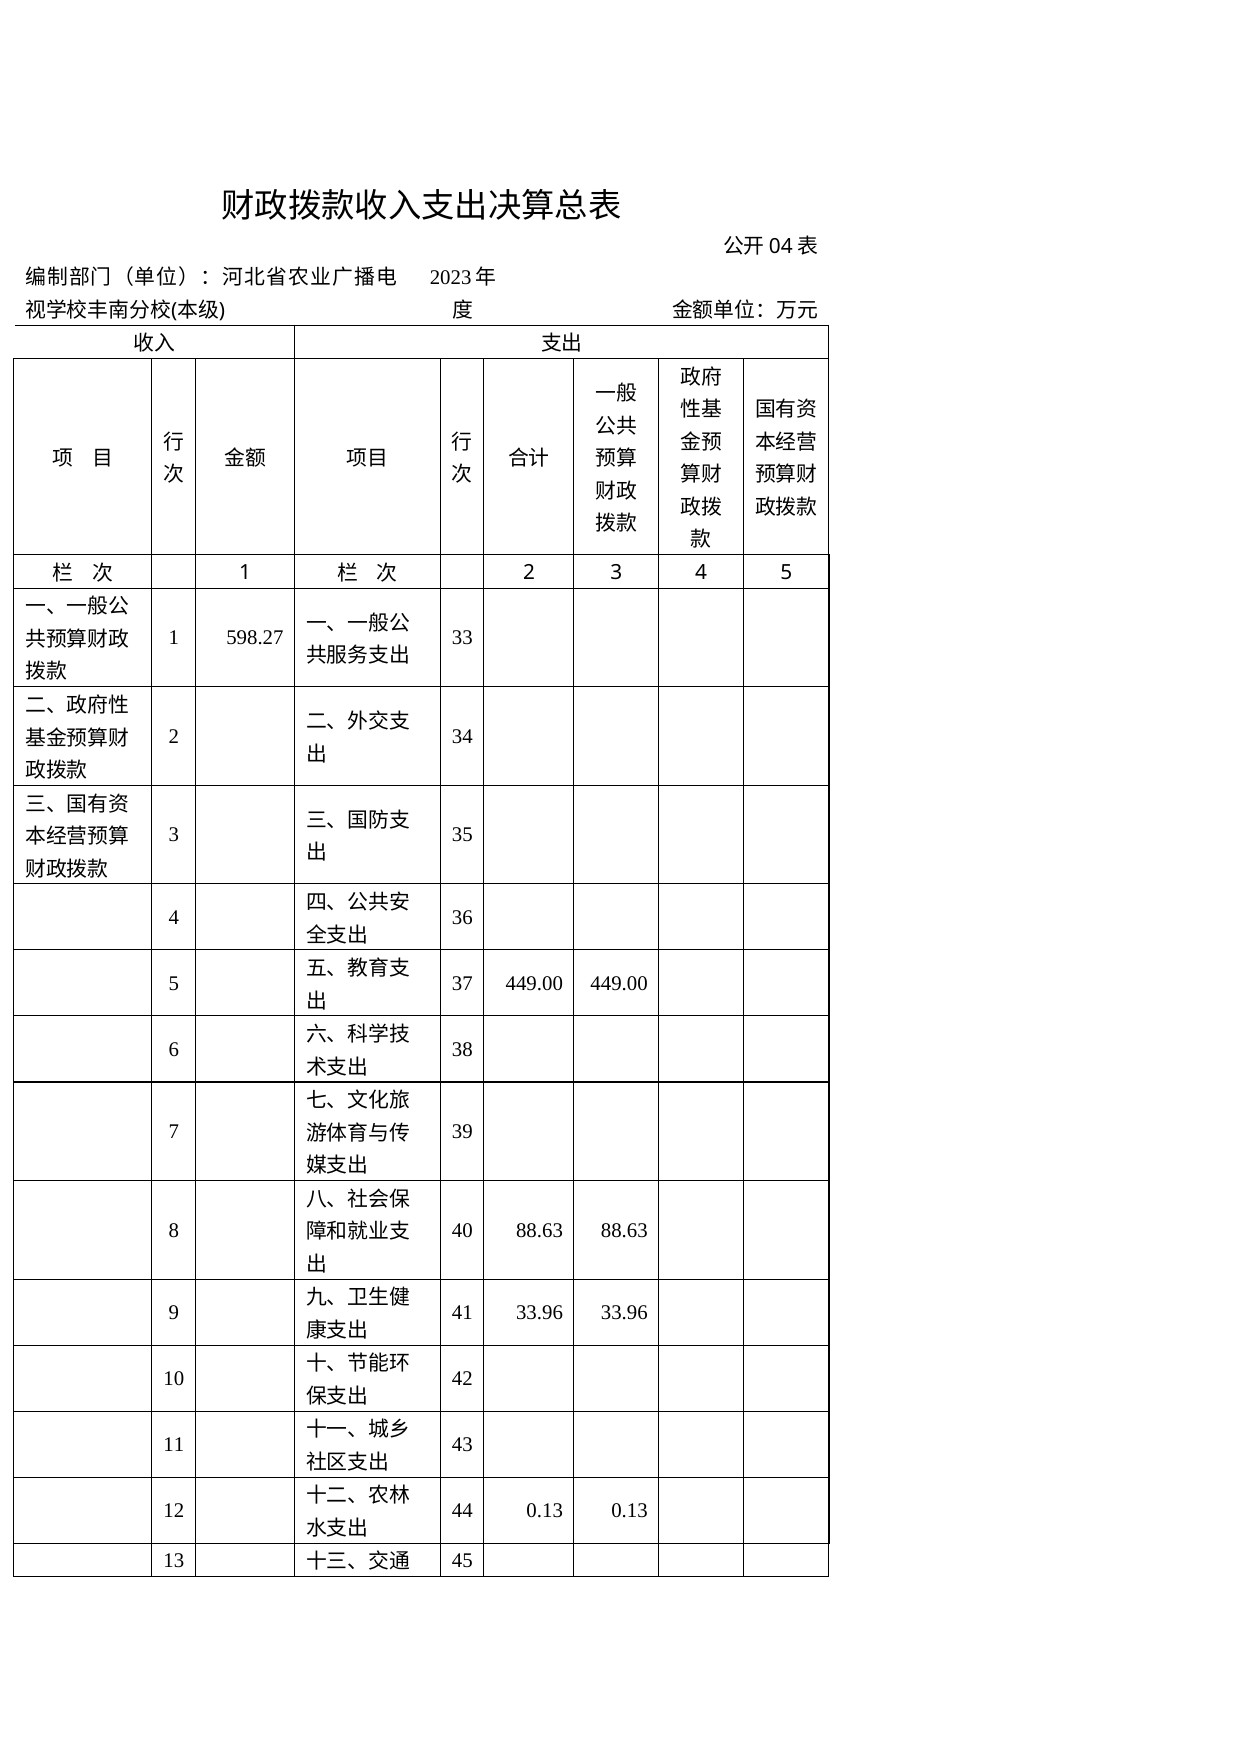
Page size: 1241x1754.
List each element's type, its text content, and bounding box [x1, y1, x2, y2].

table_cell [196, 786, 294, 883]
table_cell [659, 884, 743, 949]
table_cell 0.13 [484, 1478, 573, 1543]
table_cell [744, 1478, 828, 1543]
table_cell 0.13 [574, 1478, 658, 1543]
table_cell [14, 1478, 151, 1543]
table_cell [574, 884, 658, 949]
table_cell 金额单位：万元 [516, 260, 829, 324]
table_cell [744, 1346, 828, 1411]
table_cell 项目 [295, 359, 440, 554]
table_cell 合计 [484, 359, 573, 554]
table_cell [196, 1016, 294, 1081]
table_cell [441, 555, 483, 588]
table_cell [14, 1346, 151, 1411]
table_cell 七、文化旅游体育与传媒支出 [295, 1083, 440, 1180]
table_cell [196, 1083, 294, 1180]
table_cell 五、教育支出 [295, 950, 440, 1015]
table_cell 1 [152, 589, 195, 686]
table_cell 十一、城乡社区支出 [295, 1412, 440, 1477]
table_cell 5 [744, 555, 828, 588]
table_cell 33.96 [574, 1280, 658, 1344]
table_cell 9 [152, 1280, 195, 1344]
table_cell [744, 589, 828, 686]
table_cell 3 [152, 786, 195, 883]
table_cell 十二、农林水支出 [295, 1478, 440, 1543]
table_cell 7 [152, 1083, 195, 1180]
table_cell 十、节能环保支出 [295, 1346, 440, 1411]
table_cell 88.63 [484, 1181, 573, 1278]
table_cell [484, 1544, 573, 1576]
table_cell [659, 1478, 743, 1543]
table_cell 三、国有资本经营预算财政拨款 [14, 786, 151, 883]
table_cell 8 [152, 1181, 195, 1278]
table_cell 项 目 [14, 359, 151, 554]
table_cell [574, 1412, 658, 1477]
table_cell 行次 [152, 359, 195, 554]
table_cell 598.27 [196, 589, 294, 686]
table_cell 三、国防支出 [295, 786, 440, 883]
table_cell 十三、交通运输支出 [295, 1544, 440, 1576]
table_cell [744, 1412, 828, 1477]
table_cell [484, 589, 573, 686]
table_cell [574, 786, 658, 883]
table_cell 40 [441, 1181, 483, 1278]
table_cell [14, 1280, 151, 1344]
table_cell 八、社会保障和就业支出 [295, 1181, 440, 1278]
table_cell 一般公共预算财政拨款 [574, 359, 658, 554]
table_cell 编制部门（单位）：河北省农业广播电视学校丰南分校(本级) [14, 260, 410, 324]
table_cell 12 [152, 1478, 195, 1543]
table_cell 11 [152, 1412, 195, 1477]
table_cell [574, 589, 658, 686]
table_cell 栏 次 [14, 555, 151, 588]
table_cell [574, 1083, 658, 1180]
table_cell 5 [152, 950, 195, 1015]
table_cell [744, 1016, 828, 1081]
table_cell [14, 884, 151, 949]
table_cell [14, 950, 151, 1015]
table_cell 88.63 [574, 1181, 658, 1278]
table_cell [659, 1412, 743, 1477]
table_cell 449.00 [574, 950, 658, 1015]
table_cell 43 [441, 1412, 483, 1477]
table_cell 2 [152, 687, 195, 785]
table_cell 二、政府性基金预算财政拨款 [14, 687, 151, 785]
table_cell [574, 1346, 658, 1411]
table_cell [659, 1016, 743, 1081]
table_cell [14, 1544, 151, 1576]
table_cell [744, 1544, 828, 1576]
table_cell [744, 1280, 828, 1344]
table_cell [744, 1083, 828, 1180]
table_cell [196, 1412, 294, 1477]
table_cell 449.00 [484, 950, 573, 1015]
table_cell [744, 687, 828, 785]
table_cell [196, 950, 294, 1015]
table_cell [196, 1346, 294, 1411]
table_cell 行次 [441, 359, 483, 554]
table_cell [659, 1083, 743, 1180]
table_cell 四、公共安全支出 [295, 884, 440, 949]
table_cell 4 [152, 884, 195, 949]
table_cell 6 [152, 1016, 195, 1081]
table_cell 国有资本经营预算财政拨款 [744, 359, 828, 554]
table_cell [196, 1478, 294, 1543]
table_cell [14, 1016, 151, 1081]
table_cell [659, 786, 743, 883]
table_cell 2 [484, 555, 573, 588]
table_cell 33.96 [484, 1280, 573, 1344]
table_cell [659, 950, 743, 1015]
table_cell 44 [441, 1478, 483, 1543]
table_cell [14, 1083, 151, 1180]
table_cell [484, 1083, 573, 1180]
table_cell 3 [574, 555, 658, 588]
table_cell 41 [441, 1280, 483, 1344]
table_cell 六、科学技术支出 [295, 1016, 440, 1081]
table_cell 二、外交支出 [295, 687, 440, 785]
table_cell [744, 786, 828, 883]
table_cell 栏 次 [295, 555, 440, 588]
table_cell [744, 884, 828, 949]
table_cell 支出 [295, 326, 828, 358]
table_cell [659, 589, 743, 686]
table_cell 九、卫生健康支出 [295, 1280, 440, 1344]
table_cell 10 [152, 1346, 195, 1411]
table_cell 37 [441, 950, 483, 1015]
table_cell [659, 1280, 743, 1344]
table_cell 36 [441, 884, 483, 949]
table_cell 39 [441, 1083, 483, 1180]
table_cell [484, 1016, 573, 1081]
table_cell [744, 1181, 828, 1278]
table_header 财政拨款收入支出决算总表 [14, 162, 829, 227]
table_cell [574, 1016, 658, 1081]
table_cell [484, 1412, 573, 1477]
table_cell 38 [441, 1016, 483, 1081]
table_cell 金额 [196, 359, 294, 554]
table_cell 35 [441, 786, 483, 883]
table_cell [152, 555, 195, 588]
table_cell 33 [441, 589, 483, 686]
table_cell 政府性基金预算财政拨款 [659, 359, 743, 554]
table_cell 一、一般公共预算财政拨款 [14, 589, 151, 686]
table_cell [196, 1280, 294, 1344]
table_cell 42 [441, 1346, 483, 1411]
table_cell [196, 884, 294, 949]
table_cell 34 [441, 687, 483, 785]
table_cell [14, 1181, 151, 1278]
table_cell [574, 1544, 658, 1576]
table_cell 收入 [14, 326, 294, 358]
table_cell [744, 950, 828, 1015]
table_cell [659, 1544, 743, 1576]
table_cell [196, 1181, 294, 1278]
table_cell 公开04表 [14, 227, 829, 259]
table_cell [659, 1181, 743, 1278]
table_cell [659, 687, 743, 785]
table_cell [484, 687, 573, 785]
table_cell [196, 687, 294, 785]
table_cell [484, 884, 573, 949]
table_cell 2023年度 [410, 260, 516, 324]
table_cell 45 [441, 1544, 483, 1576]
table_cell [14, 1412, 151, 1477]
table_cell 13 [152, 1544, 195, 1576]
table_cell [659, 1346, 743, 1411]
table_cell [484, 1346, 573, 1411]
table_cell 一、一般公共服务支出 [295, 589, 440, 686]
table_cell 4 [659, 555, 743, 588]
table_cell [196, 1544, 294, 1576]
table_cell [484, 786, 573, 883]
table_cell 1 [196, 555, 294, 588]
table_cell [574, 687, 658, 785]
